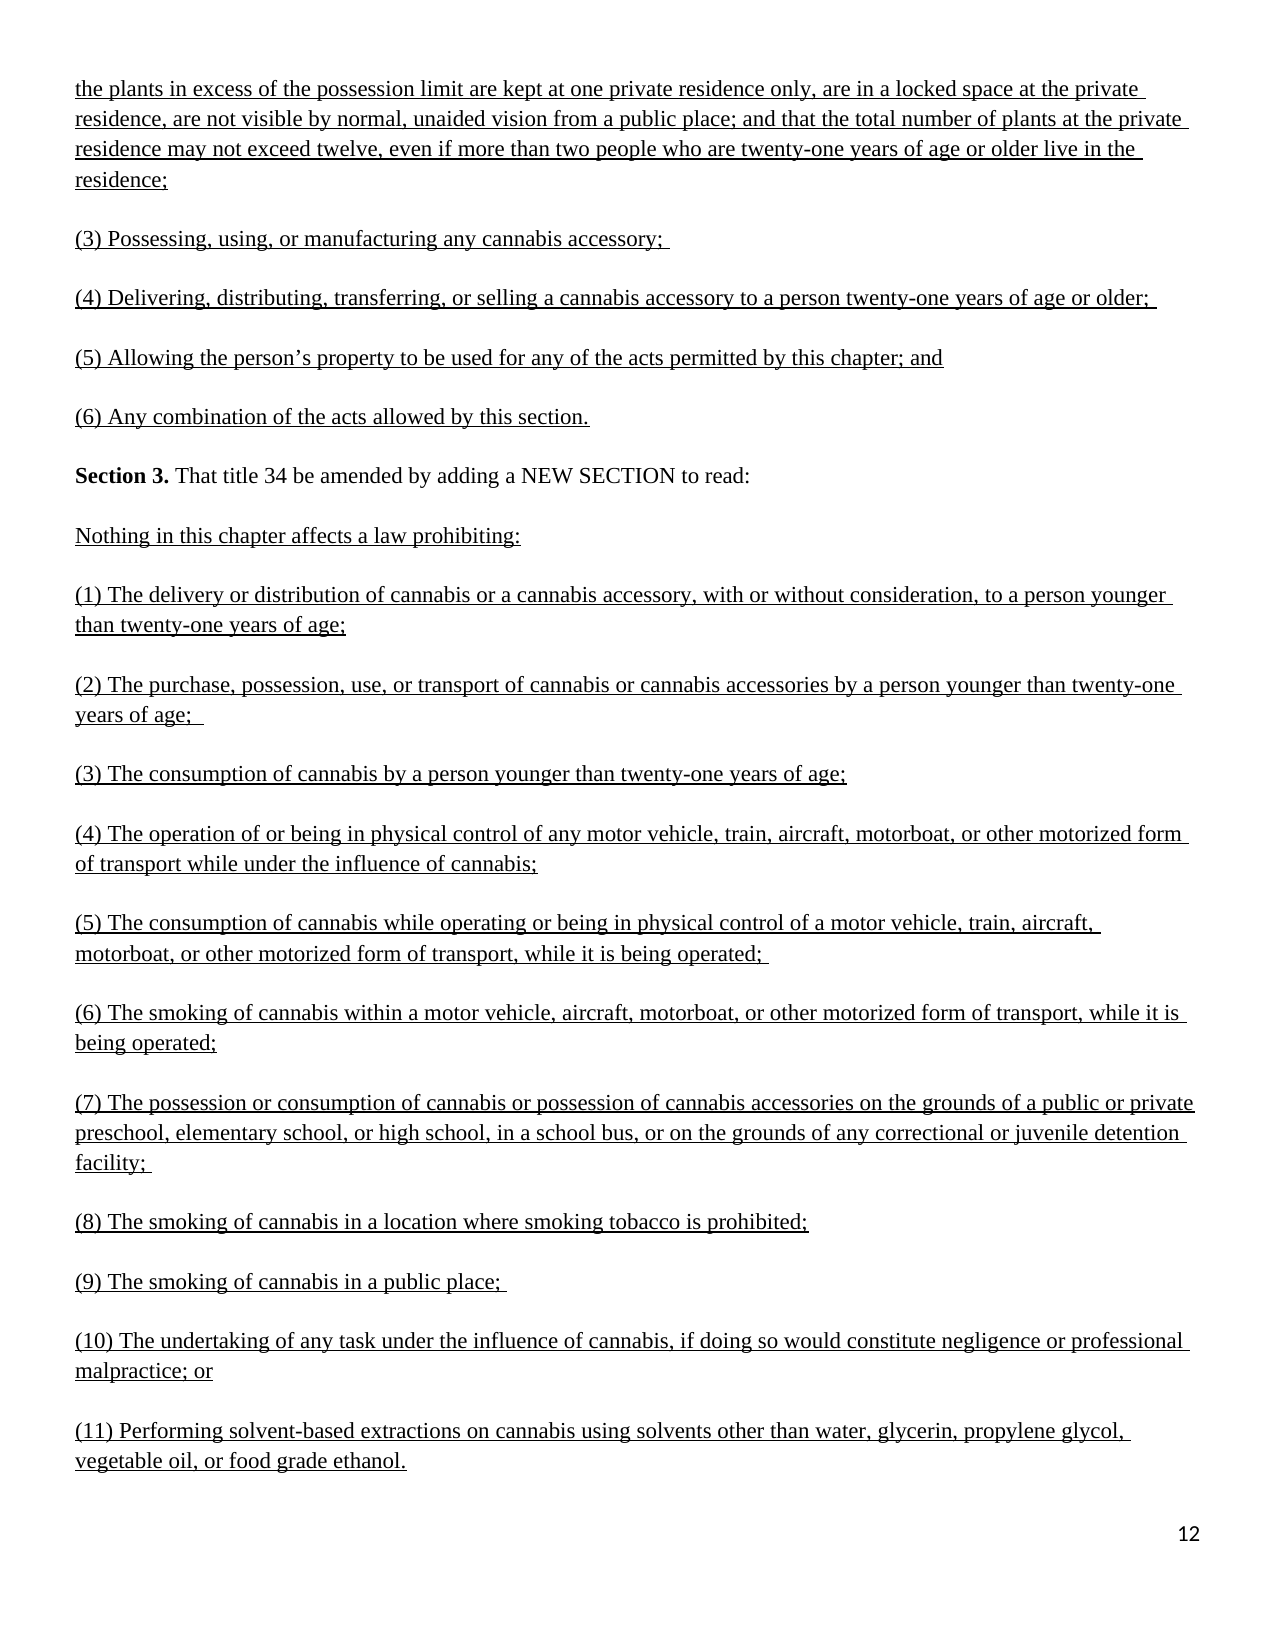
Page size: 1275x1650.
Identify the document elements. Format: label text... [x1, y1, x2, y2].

text (3) The consumption of cannabis by a person younger than twenty-one years of age; [75, 760, 1200, 787]
text (2) The purchase, possession, use, or transport of cannabis or cannabis accessories by a person younger than twenty-one years of age; [75, 671, 1200, 727]
text (4) The operation of or being in physical control of any motor vehicle, train, aircraft, motorboat, or other motorized form of transport while under the influence of cannabis; [75, 820, 1200, 876]
text (11) Performing solvent-based extractions on cannabis using solvents other than water, glycerin, propylene glycol, vegetable oil, or food grade ethanol. [75, 1417, 1200, 1473]
text (6) Any combination of the acts allowed by this section. [75, 403, 1200, 429]
text (8) The smoking of cannabis in a location where smoking tobacco is prohibited; [75, 1208, 1200, 1235]
text (9) The smoking of cannabis in a public place; [75, 1268, 1200, 1294]
text (6) The smoking of cannabis within a motor vehicle, aircraft, motorboat, or other motorized form of transport, while it is being operated; [75, 999, 1200, 1056]
text (3) Possessing, using, or manufacturing any cannabis accessory; [75, 225, 1200, 251]
text Section 3. That title 34 be amended by adding a NEW SECTION to read: [75, 462, 1200, 489]
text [75, 75, 1200, 192]
text (1) The delivery or distribution of cannabis or a cannabis accessory, with or without consideration, to a person younger than twenty-one years of age; [75, 581, 1200, 638]
text (7) The possession or consumption of cannabis or possession of cannabis accessories on the grounds of a public or private preschool, elementary school, or high school, in a school bus, or on the grounds of any correctional or juvenile detention facility; [75, 1088, 1200, 1175]
text (10) The undertaking of any task under the influence of cannabis, if doing so would constitute negligence or professional malpractice; or [75, 1327, 1200, 1384]
text (5) Allowing the person’s property to be used for any of the acts permitted by this chapter; and [75, 344, 1200, 370]
text (4) Delivering, distributing, transferring, or selling a cannabis accessory to a person twenty-one years of age or older; [75, 284, 1200, 311]
text Nothing in this chapter affects a law prohibiting: [75, 522, 1200, 548]
text (5) The consumption of cannabis while operating or being in physical control of a motor vehicle, train, aircraft, motorboat, or other motorized form of transport, while it is being operated; [75, 909, 1200, 966]
